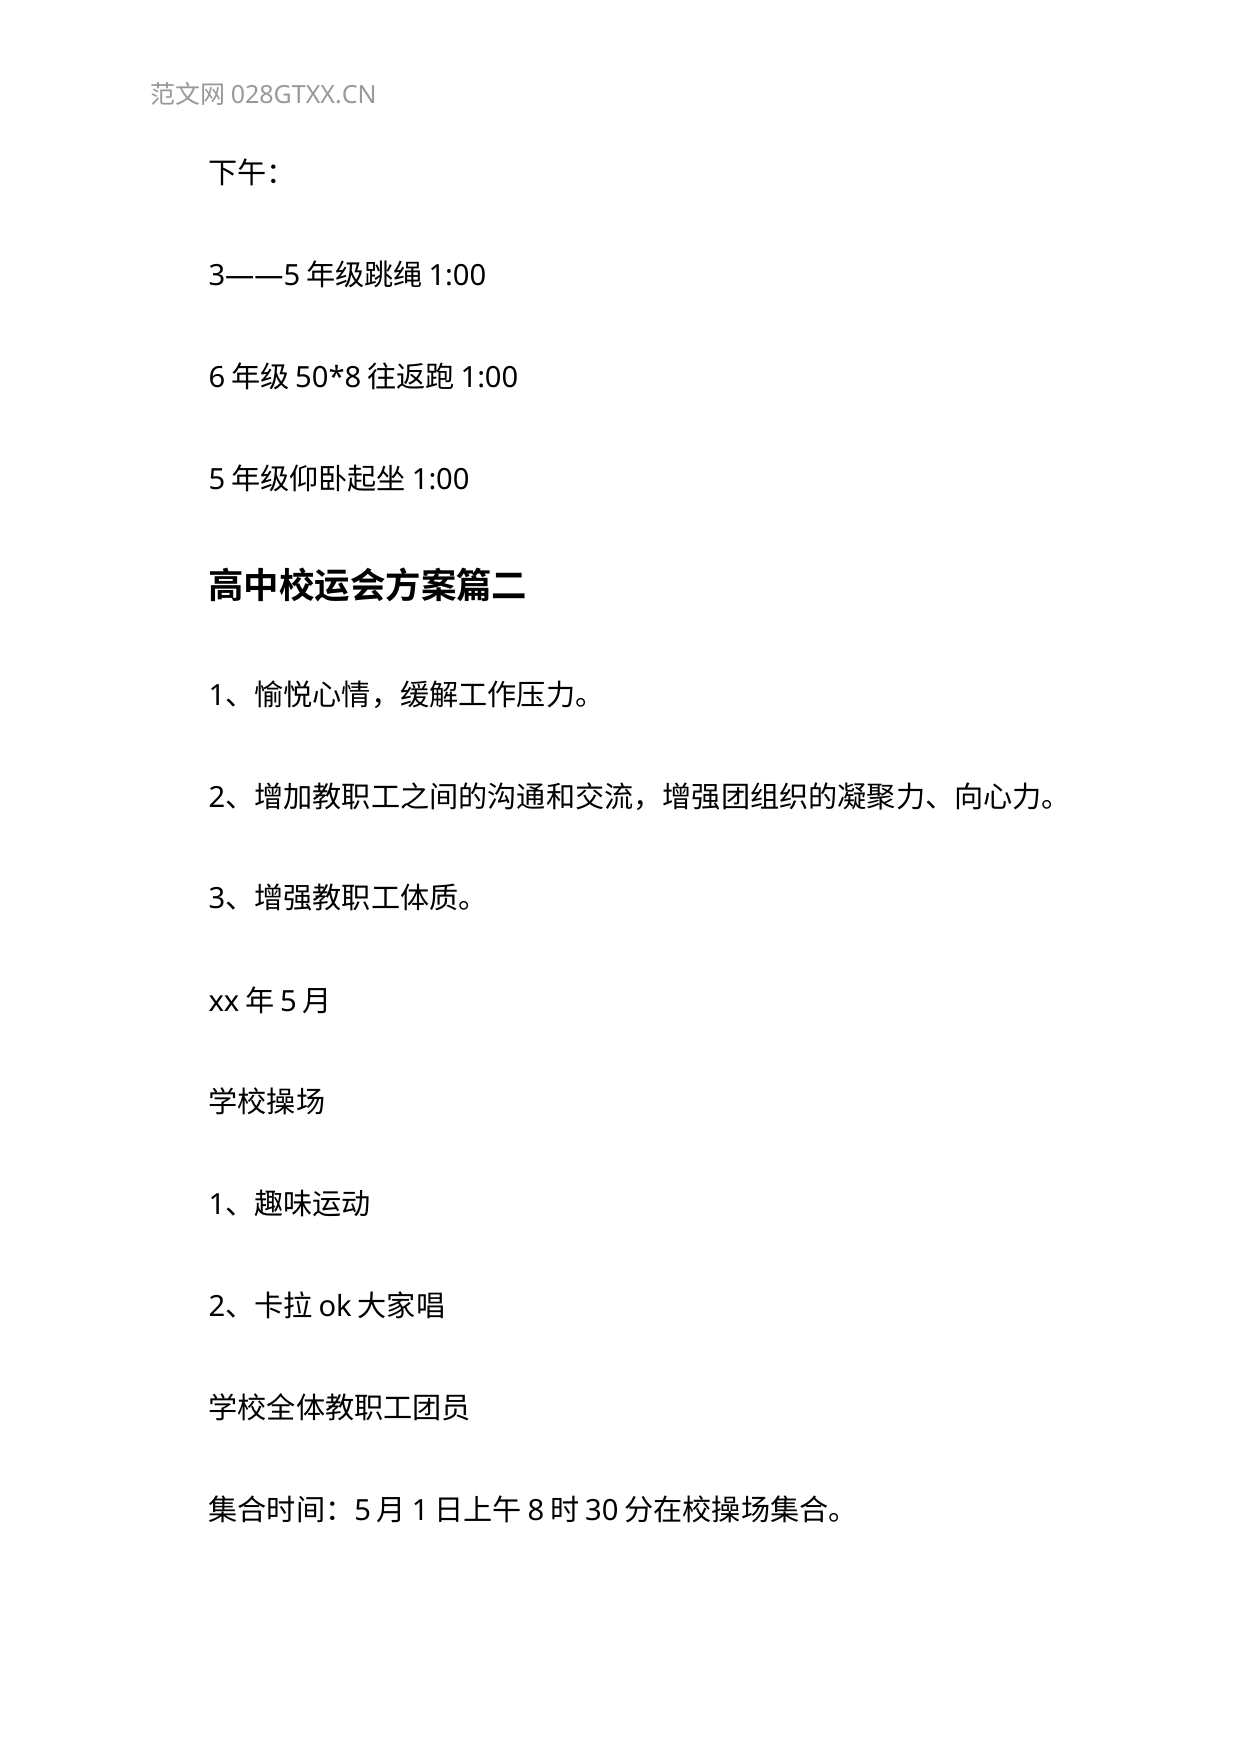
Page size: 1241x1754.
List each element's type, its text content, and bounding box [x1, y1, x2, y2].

text 学校操场 [150, 1079, 1090, 1121]
text 3、增强教职工体质。 [150, 875, 1090, 917]
text 2、卡拉ok大家唱 [150, 1283, 1090, 1325]
text 学校全体教职工团员 [150, 1385, 1090, 1427]
text 高中校运会方案篇二 [150, 558, 1090, 609]
text 集合时间：5月1日上午8时30分在校操场集合。 [150, 1487, 1090, 1529]
text 6年级50*8往返跑1:00 [150, 354, 1090, 396]
text 1、趣味运动 [150, 1181, 1090, 1223]
text xx年5月 [150, 977, 1090, 1019]
text 下午： [150, 150, 1090, 192]
text 3——5年级跳绳1:00 [150, 252, 1090, 294]
text 1、愉悦心情，缓解工作压力。 [150, 671, 1090, 713]
text 5年级仰卧起坐1:00 [150, 456, 1090, 498]
text 2、增加教职工之间的沟通和交流，增强团组织的凝聚力、向心力。 [150, 773, 1090, 816]
